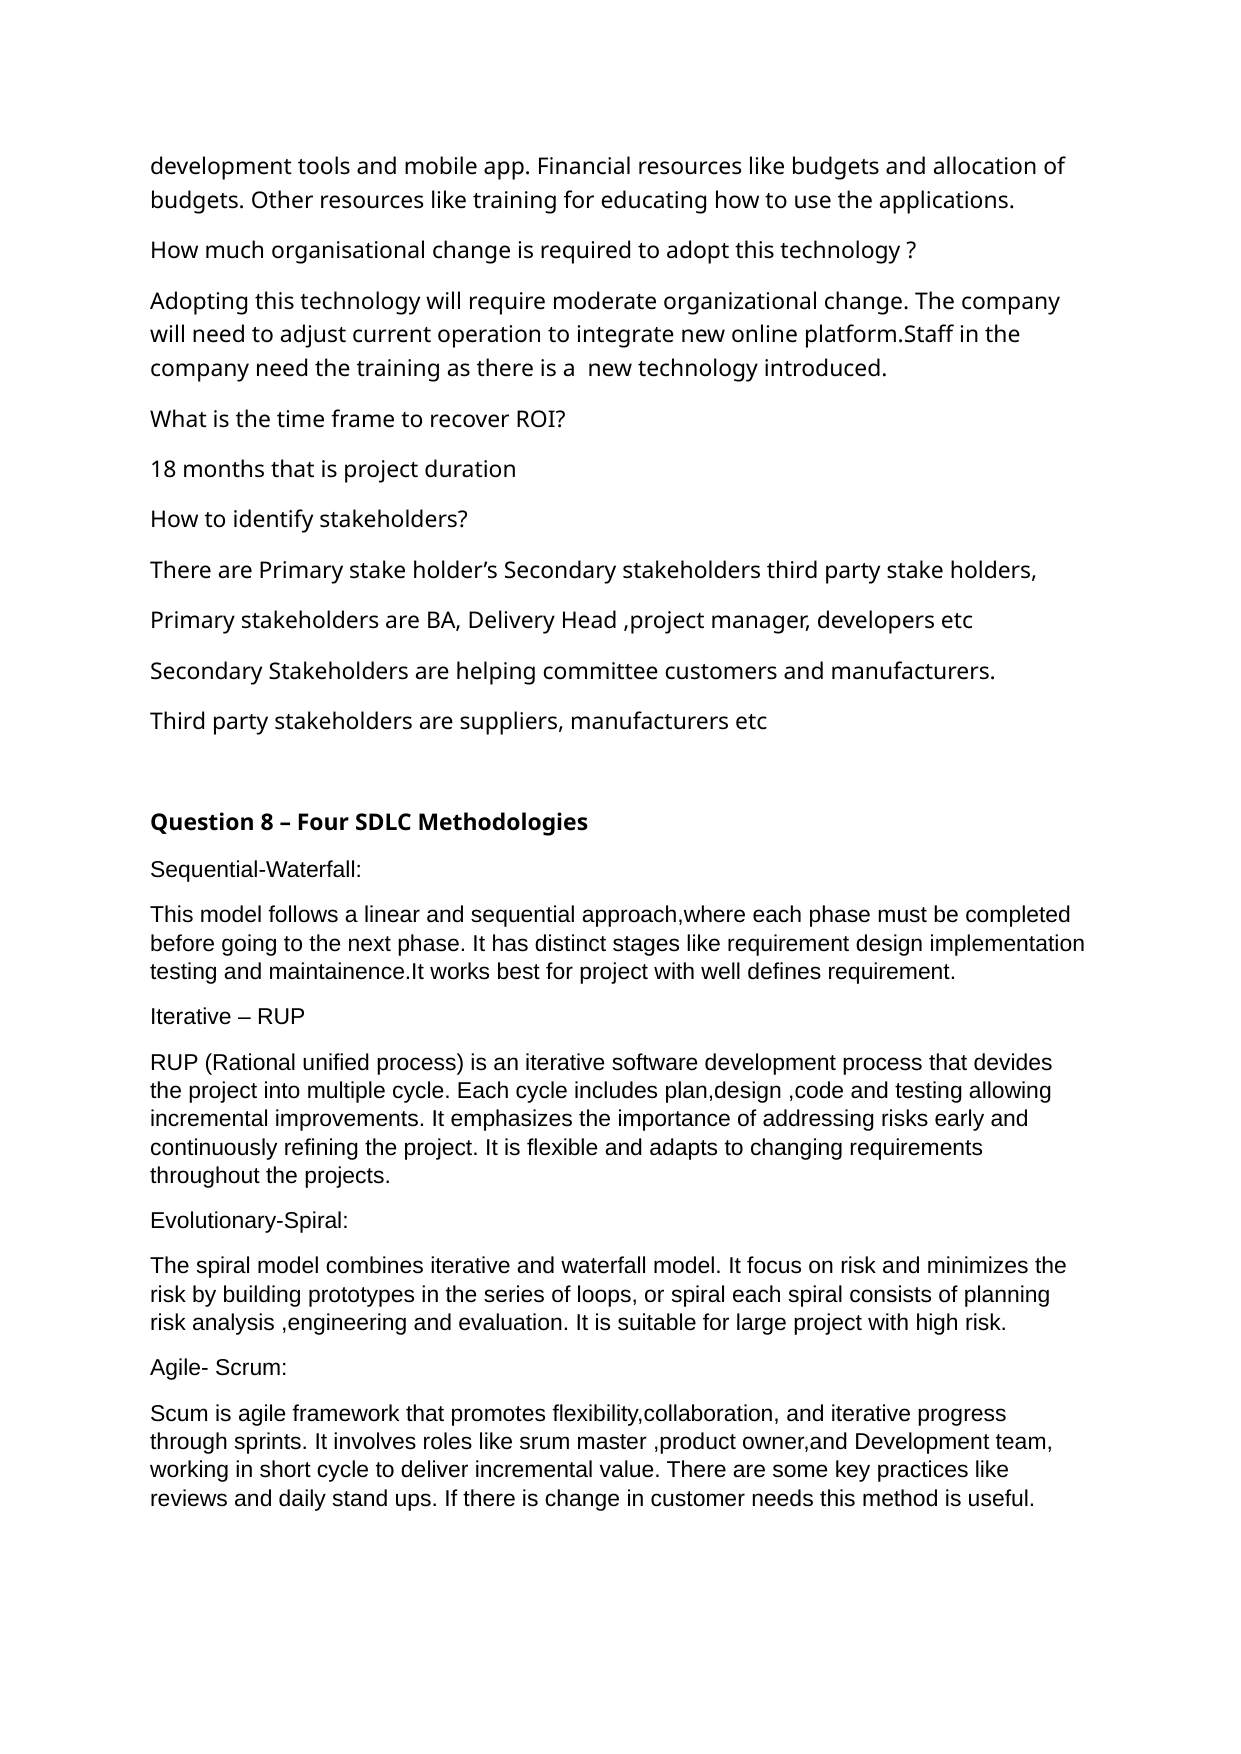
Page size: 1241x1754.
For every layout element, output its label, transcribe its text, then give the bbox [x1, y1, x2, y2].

text Third party stakeholders are suppliers, manufacturers etc [150, 705, 1090, 736]
text Agile- Scrum: [150, 1354, 1090, 1381]
text How to identify stakeholders? [150, 503, 1090, 534]
text What is the time frame to recover ROI? [150, 402, 1090, 434]
text Evolutionary-Spiral: [150, 1207, 1090, 1234]
text Secondary Stakeholders are helping committee customers and manufacturers. [150, 654, 1090, 686]
text Primary stakeholders are BA, Delivery Head ,project manager, developers etc [150, 604, 1090, 635]
text Scum is agile framework that promotes flexibility,collaboration, and iterative progress through sprints. It involves roles like srum master ,product owner,and Development team, working in short cycle to deliver incremental value. There are some key practices like reviews and daily stand ups. If there is change in customer needs this method is useful. [150, 1399, 1090, 1511]
text 18 months that is project duration [150, 453, 1090, 484]
text How much organisational change is required to adopt this technology ? [150, 234, 1090, 265]
text There are Primary stake holder’s Secondary stakeholders third party stake holders, [150, 554, 1090, 585]
text Adopting this technology will require moderate organizational change. The company will need to adjust current operation to integrate new online platform.Staff in the company need the training as there is a new technology introduced. [150, 284, 1090, 383]
text RUP (Rational unified process) is an iterative software development process that devides the project into multiple cycle. Each cycle includes plan,design ,code and testing allowing incremental improvements. It emphasizes the importance of addressing risks early and continuously refining the project. It is flexible and adapts to changing requirements throughout the projects. [150, 1048, 1090, 1188]
text This model follows a linear and sequential approach,where each phase must be completed before going to the next phase. It has distinct stages like requirement design implementation testing and maintainence.It works best for project with well defines requirement. [150, 901, 1090, 984]
text The spiral model combines iterative and waterfall model. It focus on risk and minimizes the risk by building prototypes in the series of loops, or spiral each spiral consists of planning risk analysis ,engineering and evaluation. It is suitable for large project with high risk. [150, 1252, 1090, 1336]
text Sequential-Waterfall: [150, 856, 1090, 883]
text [150, 150, 1090, 215]
text Iterative – RUP [150, 1003, 1090, 1030]
text Question 8 – Four SDLC Methodologies [150, 806, 1090, 837]
